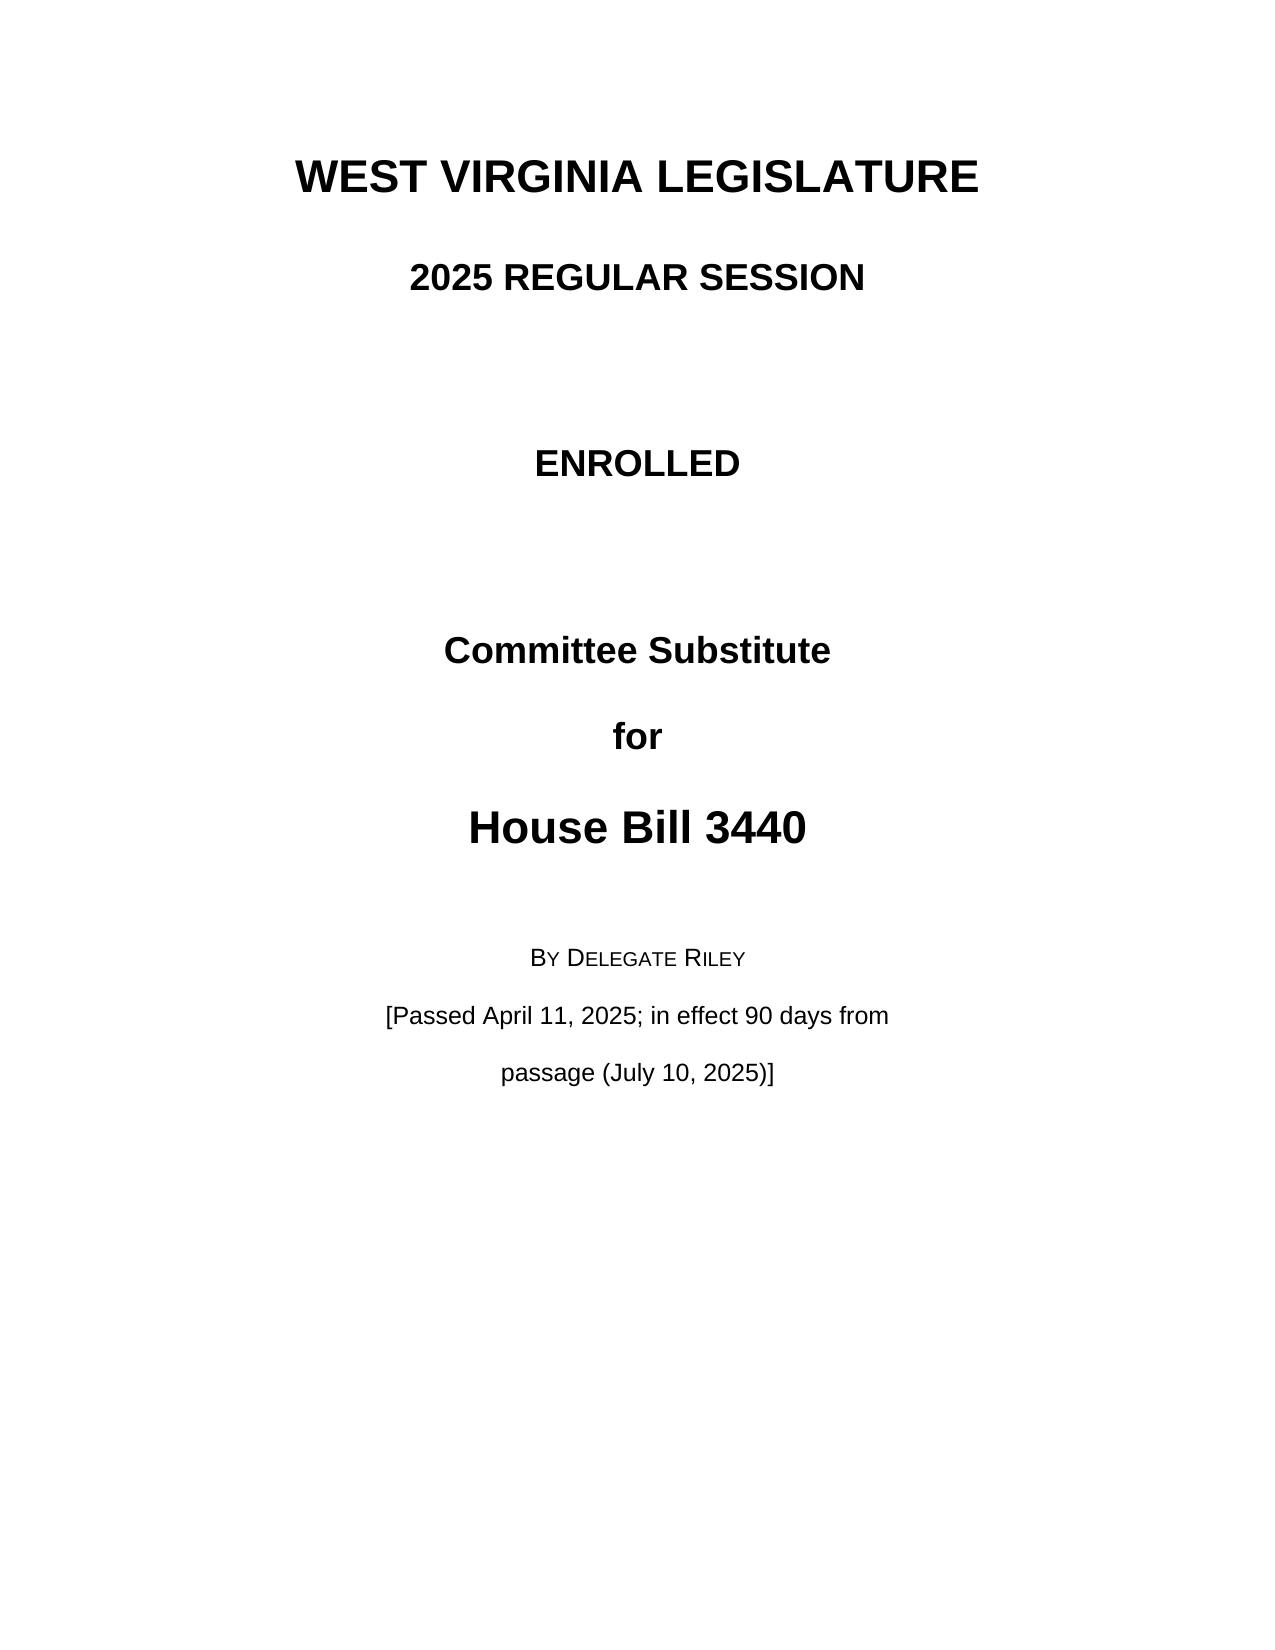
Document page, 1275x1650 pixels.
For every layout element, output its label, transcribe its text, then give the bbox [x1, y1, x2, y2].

title WEST virginia legislature [150, 150, 1125, 203]
title 2025 regular session [150, 255, 1125, 298]
title for [150, 714, 1125, 757]
title ENROLLED [150, 442, 1125, 485]
text Bill [150, 800, 1125, 853]
text [] [337, 1001, 937, 1087]
text By Delegate Riley [337, 943, 937, 972]
